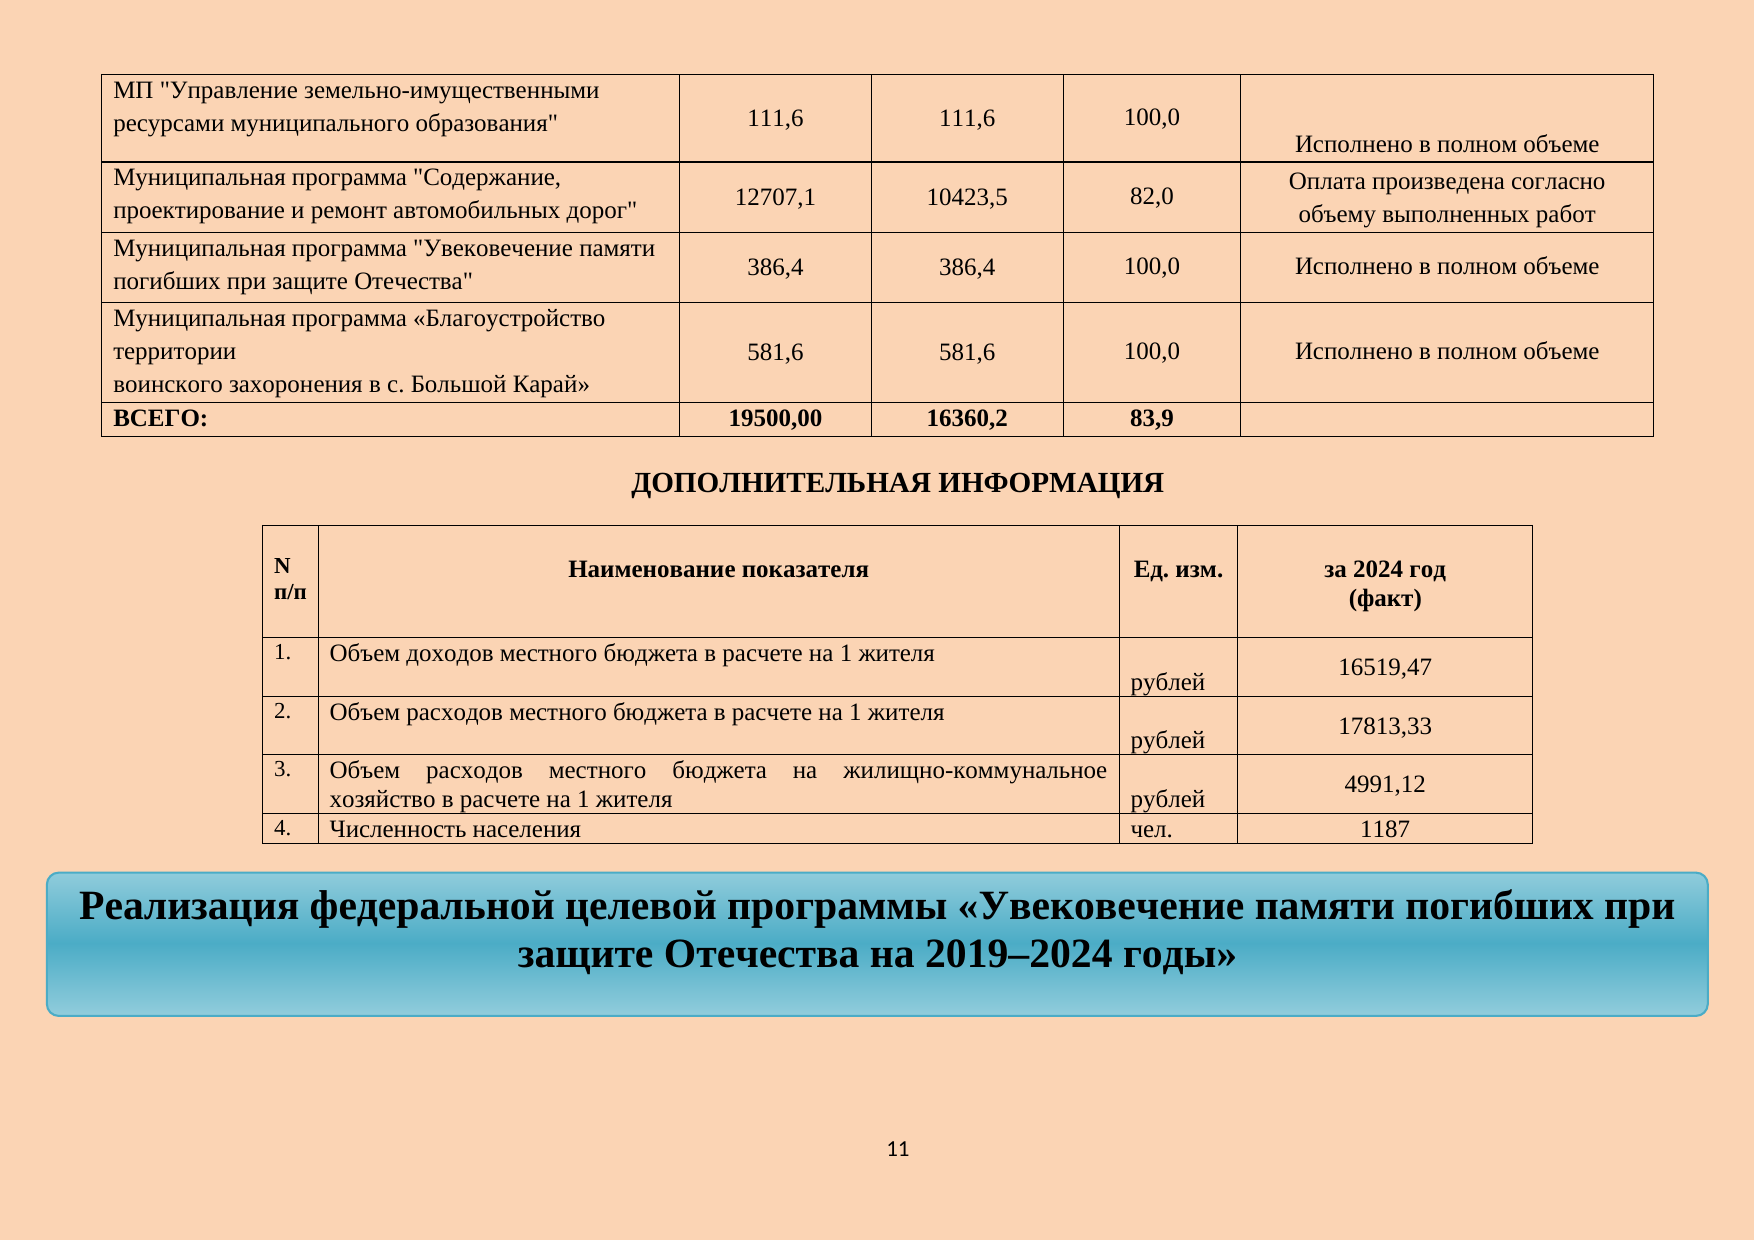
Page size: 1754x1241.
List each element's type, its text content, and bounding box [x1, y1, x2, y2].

table_cell Объем доходов местного бюджета в расчете на 1 жителя [319, 638, 1119, 696]
table_cell 2. [263, 697, 318, 754]
table_cell 19500,00 [680, 403, 871, 436]
table_cell Муниципальная программа "Увековечение памяти погибших при защите Отечества" [102, 233, 679, 302]
table_header Ед. изм. [1120, 526, 1237, 637]
table_cell рублей [1120, 697, 1237, 754]
table_cell 16360,2 [872, 403, 1063, 436]
table_cell 111,6 [872, 75, 1063, 161]
text ДОПОЛНИТЕЛЬНАЯ ИНФОРМАЦИЯ [103, 465, 1692, 498]
table_cell 581,6 [872, 303, 1063, 402]
table_cell Численность населения [319, 814, 1119, 842]
table_header за 2024 год (факт) [1238, 526, 1532, 637]
table_cell Объем расходов местного бюджета в расчете на 1 жителя [319, 697, 1119, 754]
table_header N п/п [263, 526, 318, 637]
table_cell 17813,33 [1238, 697, 1532, 754]
table_cell 386,4 [872, 233, 1063, 302]
table_cell рублей [1120, 755, 1237, 813]
table_cell чел. [1120, 814, 1237, 842]
table_cell 10423,5 [872, 163, 1063, 232]
table_cell 12707,1 [680, 163, 871, 232]
table_cell Исполнено в полном объеме [1241, 303, 1653, 402]
table_cell Исполнено в полном объеме [1241, 233, 1653, 302]
table_cell 1187 [1238, 814, 1532, 842]
table_cell ВСЕГО: [102, 403, 679, 436]
table_cell 82,0 [1064, 163, 1240, 232]
table_cell Муниципальная программа "Содержание, проектирование и ремонт автомобильных дорог" [102, 163, 679, 232]
table_cell 111,6 [680, 75, 871, 161]
table_cell 83,9 [1064, 403, 1240, 436]
table_cell [1241, 403, 1653, 436]
table_cell МП "Управление земельно-имущественными ресурсами муниципального образования" [102, 75, 679, 161]
table_cell 100,0 [1064, 75, 1240, 161]
table_cell рублей [1120, 638, 1237, 696]
table_header Наименование показателя [319, 526, 1119, 637]
table_cell 4991,12 [1238, 755, 1532, 813]
table_cell 100,0 [1064, 233, 1240, 302]
table_cell 4. [263, 814, 318, 842]
table_cell Муниципальная программа «Благоустройство территории воинского захоронения в с. Большой Карай» [102, 303, 679, 402]
table_cell Исполнено в полном объеме [1241, 75, 1653, 161]
table_cell 16519,47 [1238, 638, 1532, 696]
table_cell 386,4 [680, 233, 871, 302]
table_cell 100,0 [1064, 303, 1240, 402]
table_cell Объем расходов местного бюджета на жилищно-коммунальное хозяйство в расчете на 1 жителя [319, 755, 1119, 813]
table_cell 1. [263, 638, 318, 696]
table_cell Оплата произведена согласно объему выполненных работ [1241, 163, 1653, 232]
table_cell 3. [263, 755, 318, 813]
table_cell 581,6 [680, 303, 871, 402]
